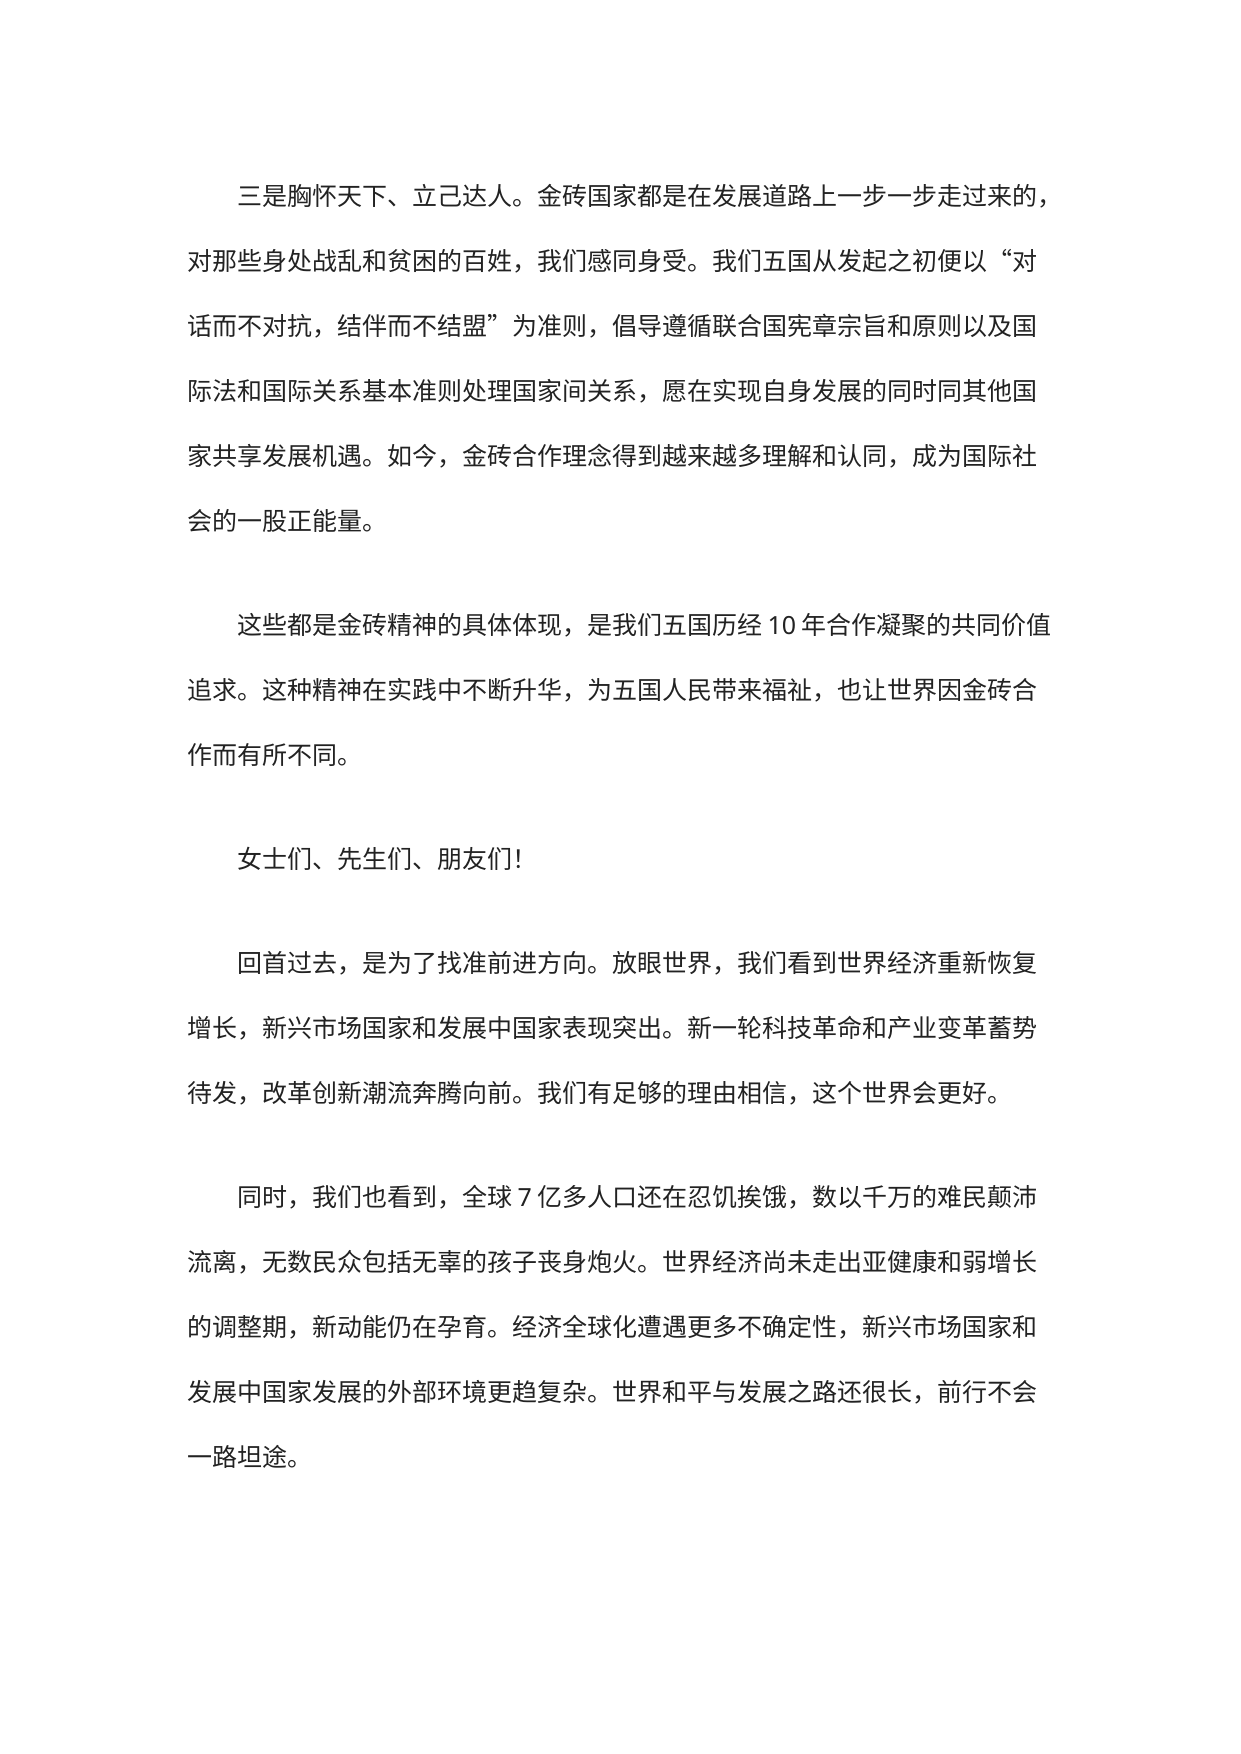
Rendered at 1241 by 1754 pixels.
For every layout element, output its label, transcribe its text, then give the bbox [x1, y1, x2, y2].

text 回首过去，是为了找准前进方向。放眼世界，我们看到世界经济重新恢复增长，新兴市场国家和发展中国家表现突出。新一轮科技革命和产业变革蓄势待发，改革创新潮流奔腾向前。我们有足够的理由相信，这个世界会更好。 [187, 929, 1053, 1124]
text 女士们、先生们、朋友们！ [187, 825, 1053, 890]
text 三是胸怀天下、立己达人。金砖国家都是在发展道路上一步一步走过来的，对那些身处战乱和贫困的百姓，我们感同身受。我们五国从发起之初便以“对话而不对抗，结伴而不结盟”为准则，倡导遵循联合国宪章宗旨和原则以及国际法和国际关系基本准则处理国家间关系，愿在实现自身发展的同时同其他国家共享发展机遇。如今，金砖合作理念得到越来越多理解和认同，成为国际社会的一股正能量。 [187, 162, 1053, 552]
text 这些都是金砖精神的具体体现，是我们五国历经10年合作凝聚的共同价值追求。这种精神在实践中不断升华，为五国人民带来福祉，也让世界因金砖合作而有所不同。 [187, 591, 1053, 786]
text 同时，我们也看到，全球7亿多人口还在忍饥挨饿，数以千万的难民颠沛流离，无数民众包括无辜的孩子丧身炮火。世界经济尚未走出亚健康和弱增长的调整期，新动能仍在孕育。经济全球化遭遇更多不确定性，新兴市场国家和发展中国家发展的外部环境更趋复杂。世界和平与发展之路还很长，前行不会一路坦途。 [187, 1163, 1053, 1488]
